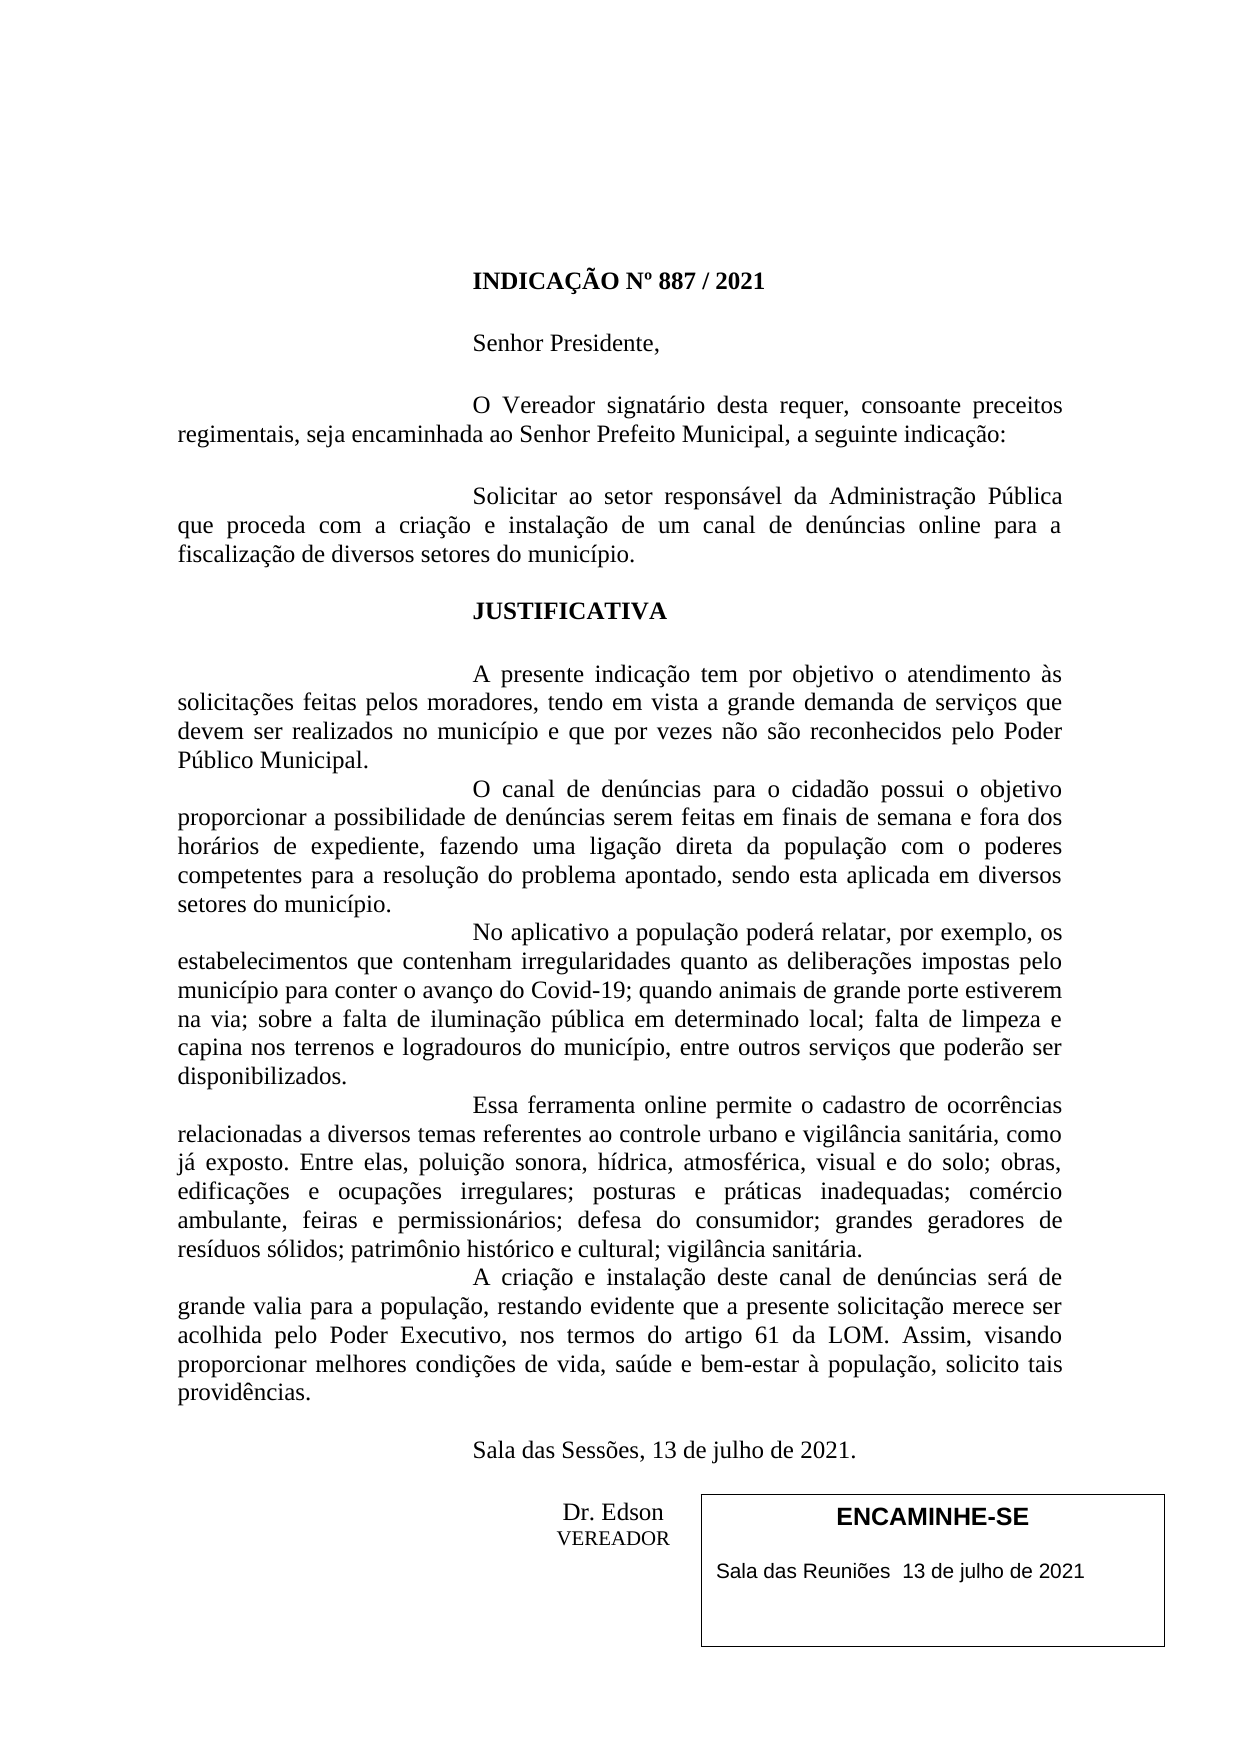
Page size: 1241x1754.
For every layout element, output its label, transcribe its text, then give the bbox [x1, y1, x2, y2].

text Solicitar ao setor responsável da Administração Pública que proceda com a criação e instalação de um canal de denúncias online para a fiscalização de diversos setores do município. [177, 481, 1063, 568]
text A criação e instalação deste canal de denúncias será de grande valia para a população, restando evidente que a presente solicitação merece ser acolhida pelo Poder Executivo, nos termos do artigo 61 da LOM. Assim, visando proporcionar melhores condições de vida, saúde e bem-estar à população, solicito tais providências. [177, 1262, 1063, 1406]
text O canal de denúncias para o cidadão possui o objetivo proporcionar a possibilidade de denúncias serem feitas em finais de semana e fora dos horários de expediente, fazendo uma ligação direta da população com o poderes competentes para a resolução do problema apontado, sendo esta aplicada em diversos setores do município. [177, 774, 1063, 917]
text Senhor Presidente, [472, 328, 1063, 357]
table_cell VEREADOR [170, 1526, 701, 1555]
text Essa ferramenta online permite o cadastro de ocorrências relacionadas a diversos temas referentes ao controle urbano e vigilância sanitária, como já exposto. Entre elas, poluição sonora, hídrica, atmosférica, visual e do solo; obras, edificações e ocupações irregulares; posturas e práticas inadequadas; comércio ambulante, feiras e permissionários; defesa do consumidor; grandes geradores de resíduos sólidos; patrimônio histórico e cultural; vigilância sanitária. [177, 1090, 1063, 1262]
table_header Dr. Edson [170, 1497, 701, 1526]
text Sala das Sessões, 13 de julho de 2021. [472, 1435, 1063, 1464]
text JUSTIFICATIVA [177, 596, 1004, 625]
text O Vereador signatário desta requer, consoante preceitos regimentais, seja encaminhada ao Senhor Prefeito Municipal, a seguinte indicação: [177, 390, 1063, 448]
text INDICAÇÃO Nº 887 / 2021 [472, 266, 1063, 294]
text A presente indicação tem por objetivo o atendimento às solicitações feitas pelos moradores, tendo em vista a grande demanda de serviços que devem ser realizados no município e que por vezes não são reconhecidos pelo Poder Público Municipal. [177, 659, 1063, 774]
text No aplicativo a população poderá relatar, por exemplo, os estabelecimentos que contenham irregularidades quanto as deliberações impostas pelo município para conter o avanço do Covid-19; quando animais de grande porte estiverem na via; sobre a falta de iluminação pública em determinado local; falta de limpeza e capina nos terrenos e logradouros do município, entre outros serviços que poderão ser disponibilizados. [177, 917, 1063, 1090]
